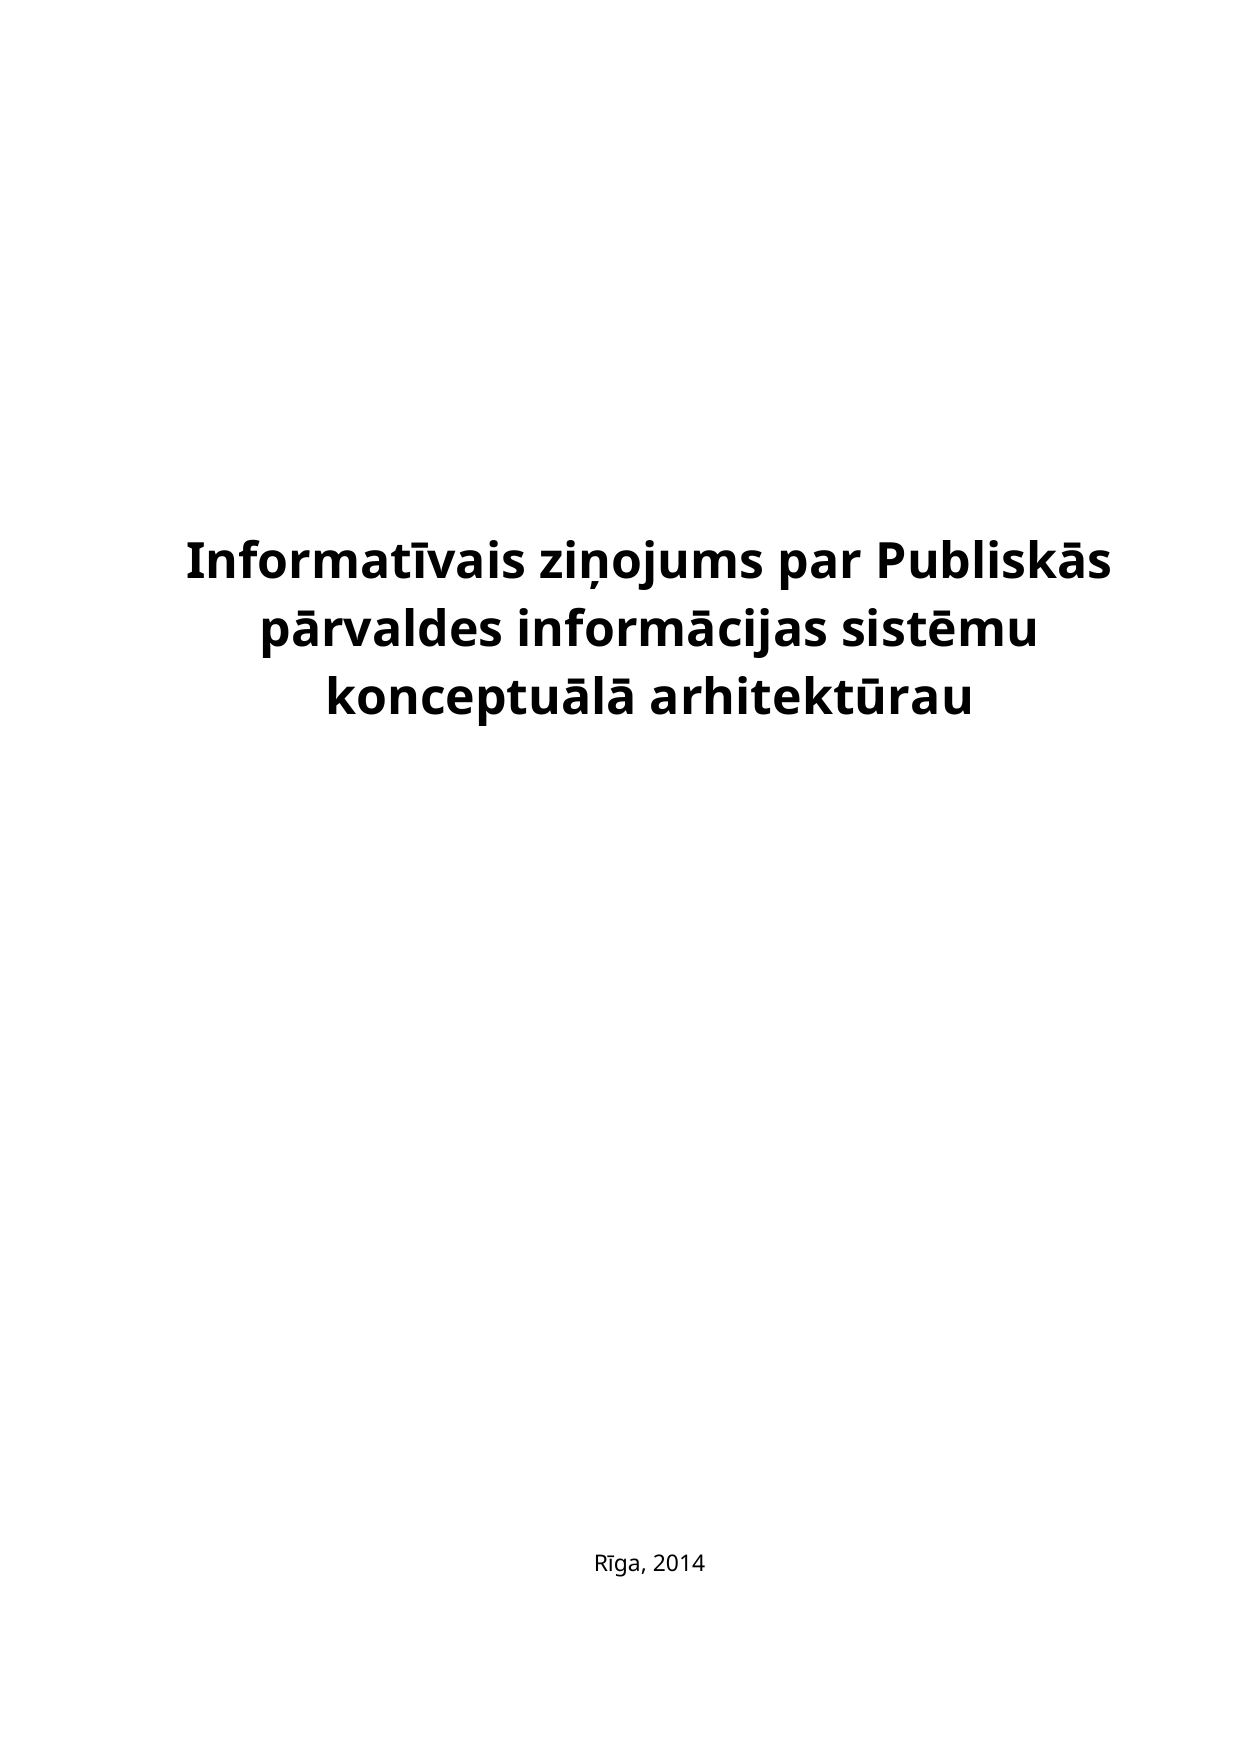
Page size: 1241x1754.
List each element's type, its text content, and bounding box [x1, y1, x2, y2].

text Rīga, 2014 [147, 1547, 1152, 1578]
title Informatīvais ziņojums par u [147, 525, 1152, 729]
